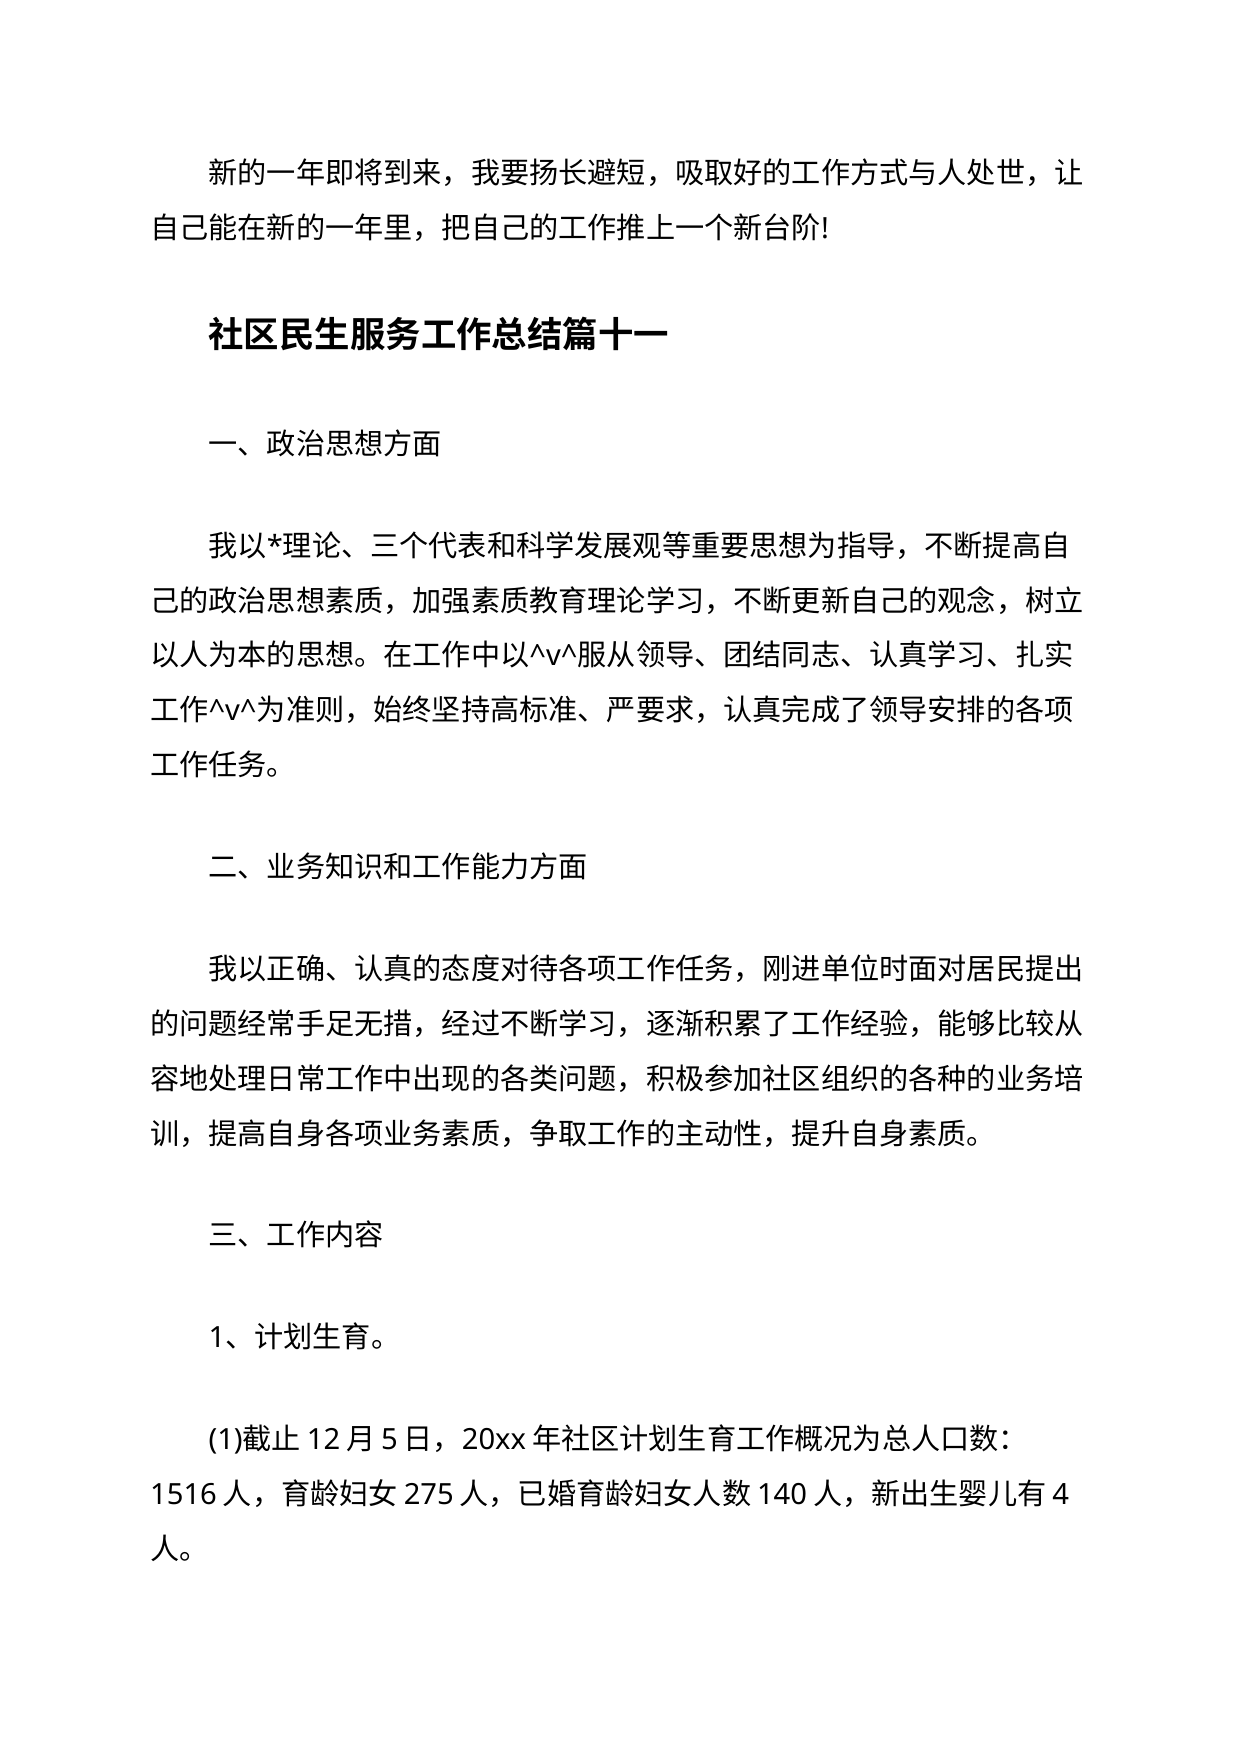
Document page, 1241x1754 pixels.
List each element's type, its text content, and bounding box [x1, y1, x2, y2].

text 三、工作内容 [150, 1212, 1090, 1254]
text 一、政治思想方面 [150, 420, 1090, 463]
text 1、计划生育。 [150, 1314, 1090, 1356]
text 新的一年即将到来，我要扬长避短，吸取好的工作方式与人处世，让自己能在新的一年里，把自己的工作推上一个新台阶! [150, 150, 1090, 247]
text 我以*理论、三个代表和科学发展观等重要思想为指导，不断提高自己的政治思想素质，加强素质教育理论学习，不断更新自己的观念，树立以人为本的思想。在工作中以^v^服从领导、团结同志、认真学习、扎实工作^v^为准则，始终坚持高标准、严要求，认真完成了领导安排的各项工作任务。 [150, 522, 1090, 784]
text 二、业务知识和工作能力方面 [150, 844, 1090, 886]
text (1)截止12月5日，20xx年社区计划生育工作概况为总人口数：1516人，育龄妇女275人，已婚育龄妇女人数140人，新出生婴儿有4人。 [150, 1416, 1090, 1568]
text 社区民生服务工作总结篇十一 [150, 307, 1090, 358]
text 我以正确、认真的态度对待各项工作任务，刚进单位时面对居民提出的问题经常手足无措，经过不断学习，逐渐积累了工作经验，能够比较从容地处理日常工作中出现的各类问题，积极参加社区组织的各种的业务培训，提高自身各项业务素质，争取工作的主动性，提升自身素质。 [150, 946, 1090, 1152]
